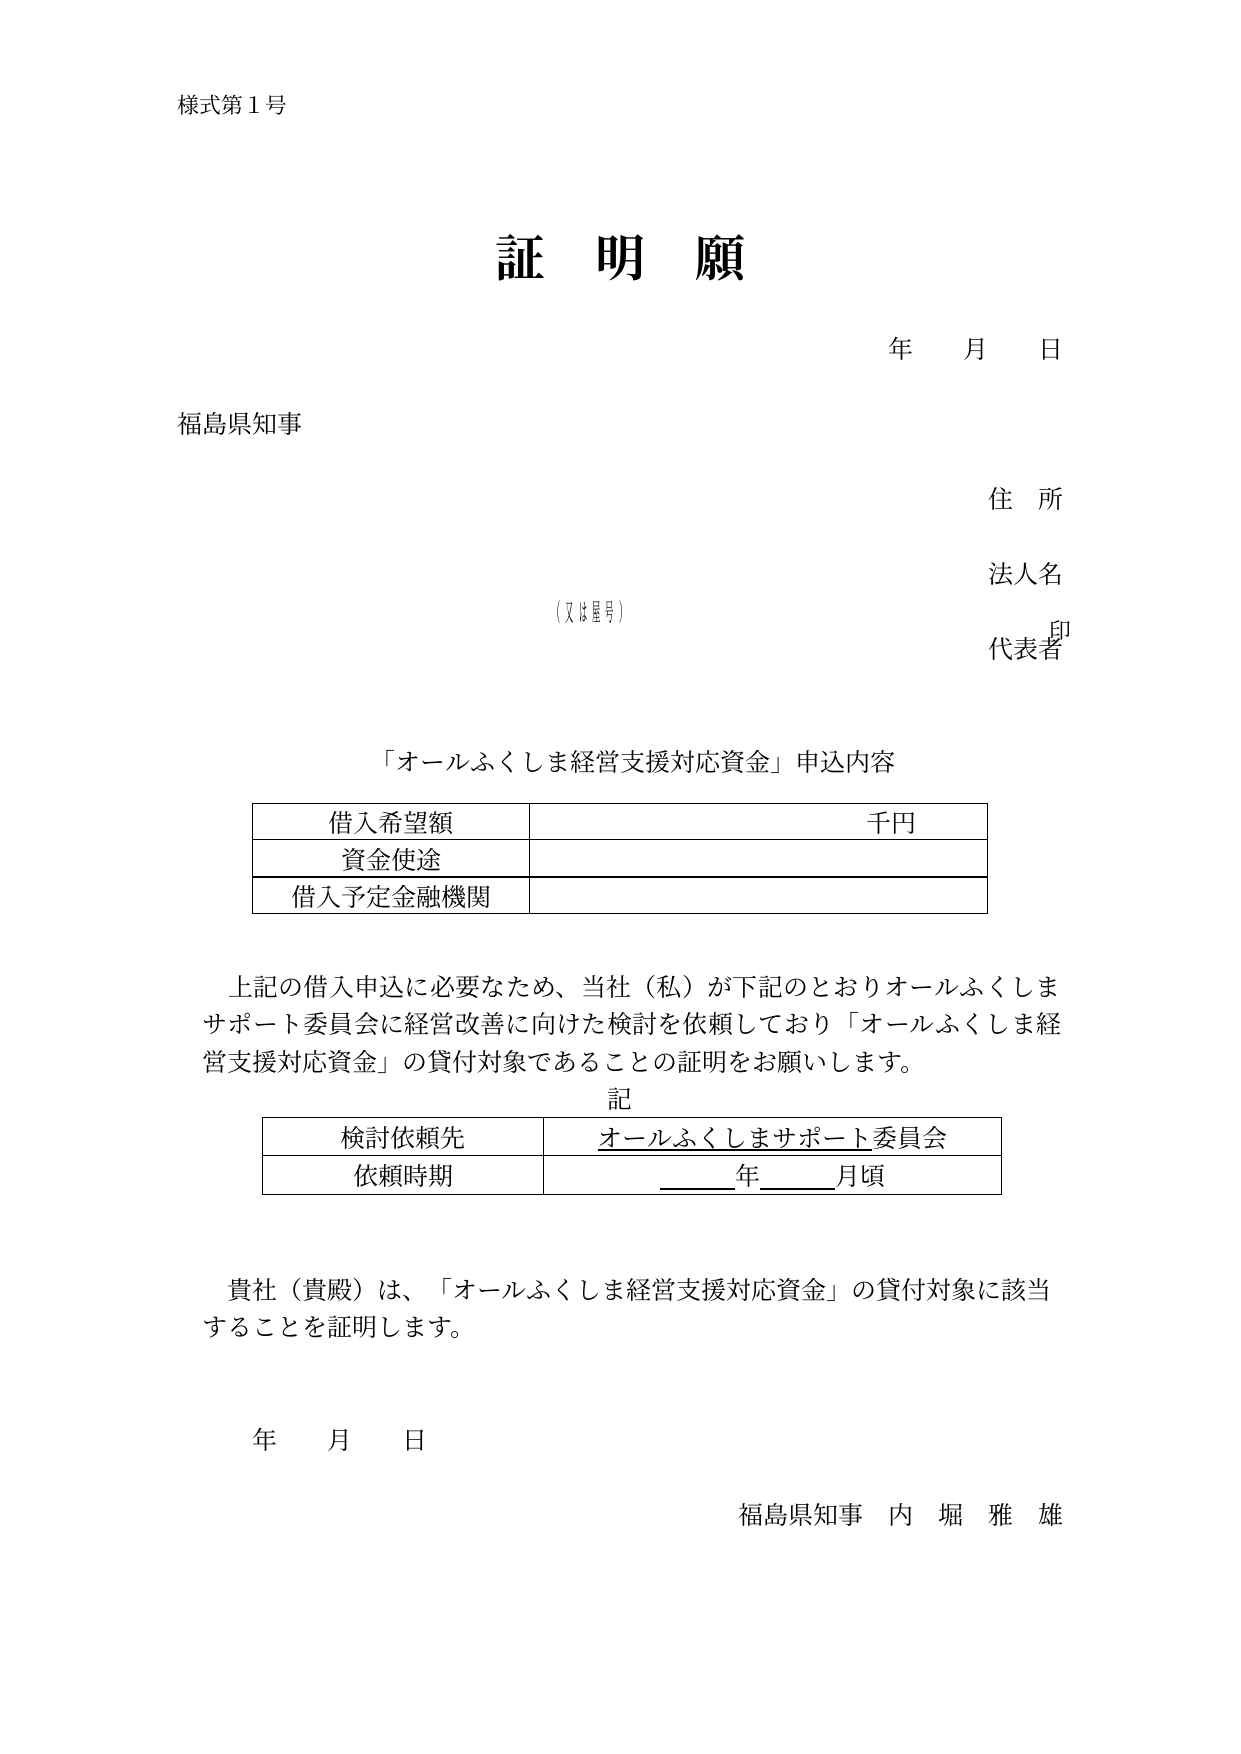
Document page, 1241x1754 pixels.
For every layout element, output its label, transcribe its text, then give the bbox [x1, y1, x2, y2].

table_header オールふくしまサポート委員会 [544, 1118, 1001, 1155]
table_cell [530, 878, 987, 913]
text 上記の借入申込に必要なため、当社（私）が下記のとおりオールふくしまサポート委員会に経営改善に向けた検討を依頼しており「オールふくしま経営支援対応資金」の貸付対象であることの証明をお願いします。 [177, 967, 1063, 1079]
table_header 検討依頼先 [263, 1118, 543, 1155]
text （又は屋号） [177, 592, 1063, 629]
table_header 千円 [530, 804, 987, 839]
table_cell [530, 840, 987, 876]
table_cell 資金使途 [253, 840, 529, 876]
table_cell 借入予定金融機関 [253, 878, 529, 913]
text 貴社（貴殿）は、「オールふくしま経営支援対応資金」の貸付対象に該当 [177, 1270, 1063, 1307]
table_header 借入希望額 [253, 804, 529, 839]
text 記 [177, 1079, 1063, 1117]
text 法人名 [177, 554, 1063, 592]
table_cell 年 月頃 [544, 1156, 1001, 1194]
text 代表者 [177, 629, 1063, 667]
text 年 月 日 [177, 1420, 1063, 1457]
text することを証明します。 [177, 1307, 1063, 1345]
text 証 明 願 [177, 217, 1063, 292]
text 年 月 日 [177, 329, 1063, 367]
text 福島県知事 [177, 404, 1063, 442]
text 「オールふくしま経営支援対応資金」申込内容 [177, 742, 1063, 779]
table_cell 依頼時期 [263, 1156, 543, 1194]
text 住 所 [177, 479, 1063, 517]
text 福島県知事 内 堀 雅 雄 [177, 1495, 1063, 1532]
